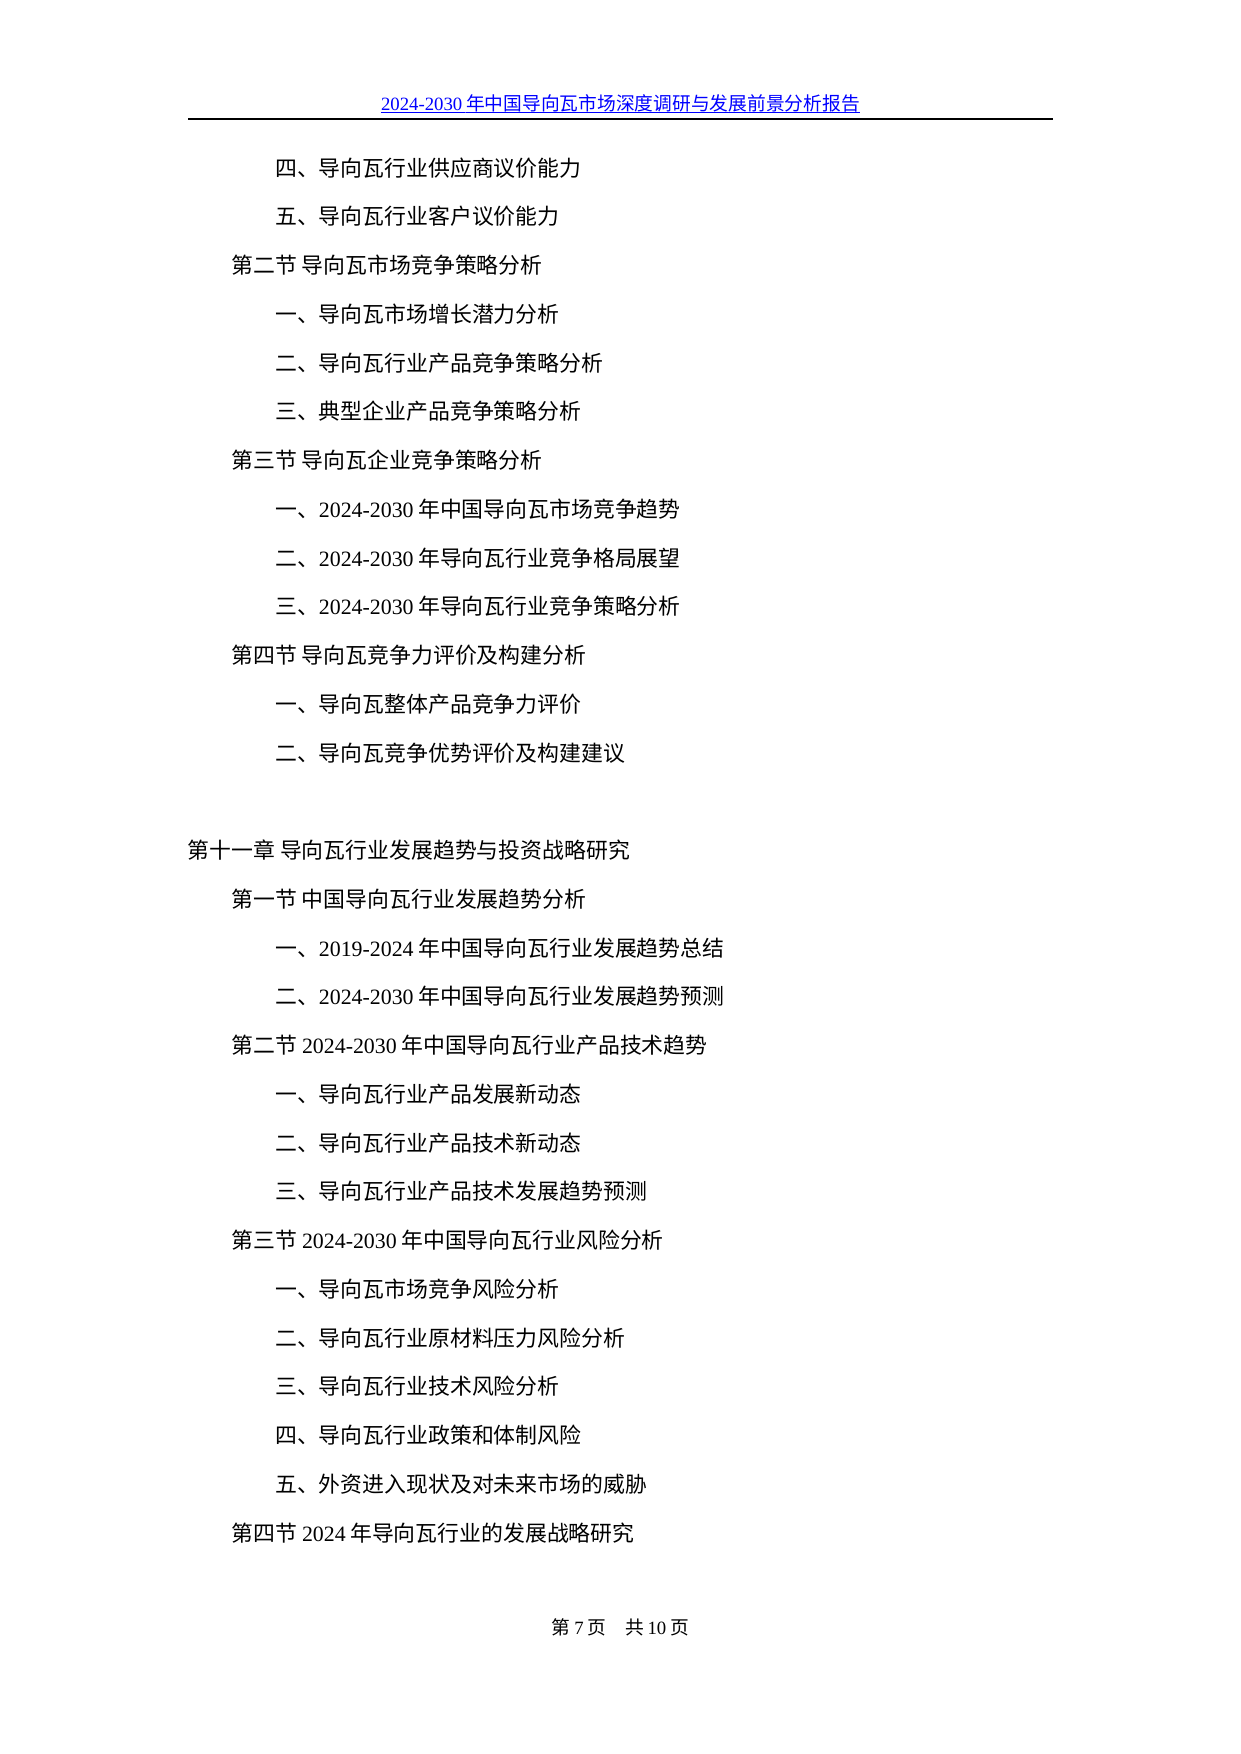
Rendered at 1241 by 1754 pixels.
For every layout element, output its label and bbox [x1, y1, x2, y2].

text [187, 150, 1053, 1548]
